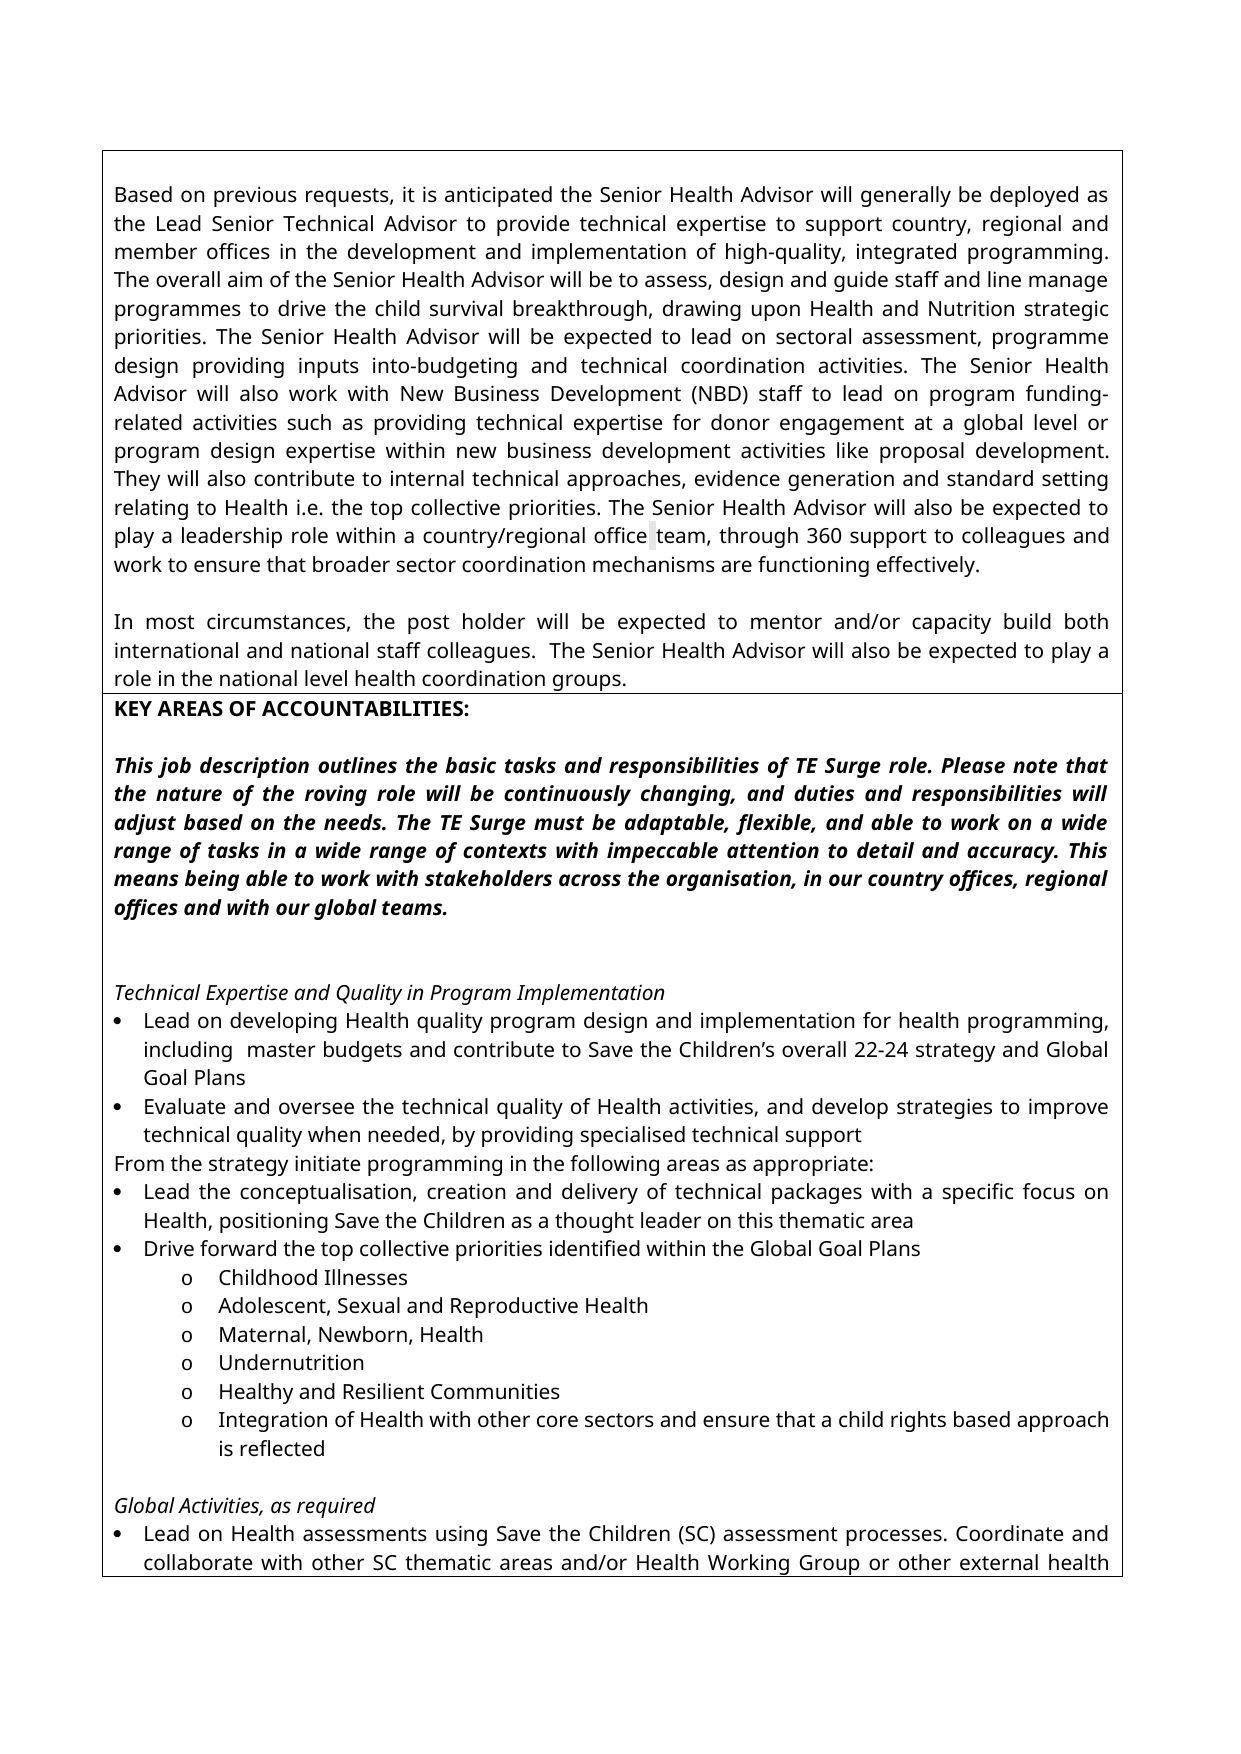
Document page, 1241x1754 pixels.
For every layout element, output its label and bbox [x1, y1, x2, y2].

table_cell [103, 151, 1122, 693]
table_cell [103, 694, 1122, 1576]
